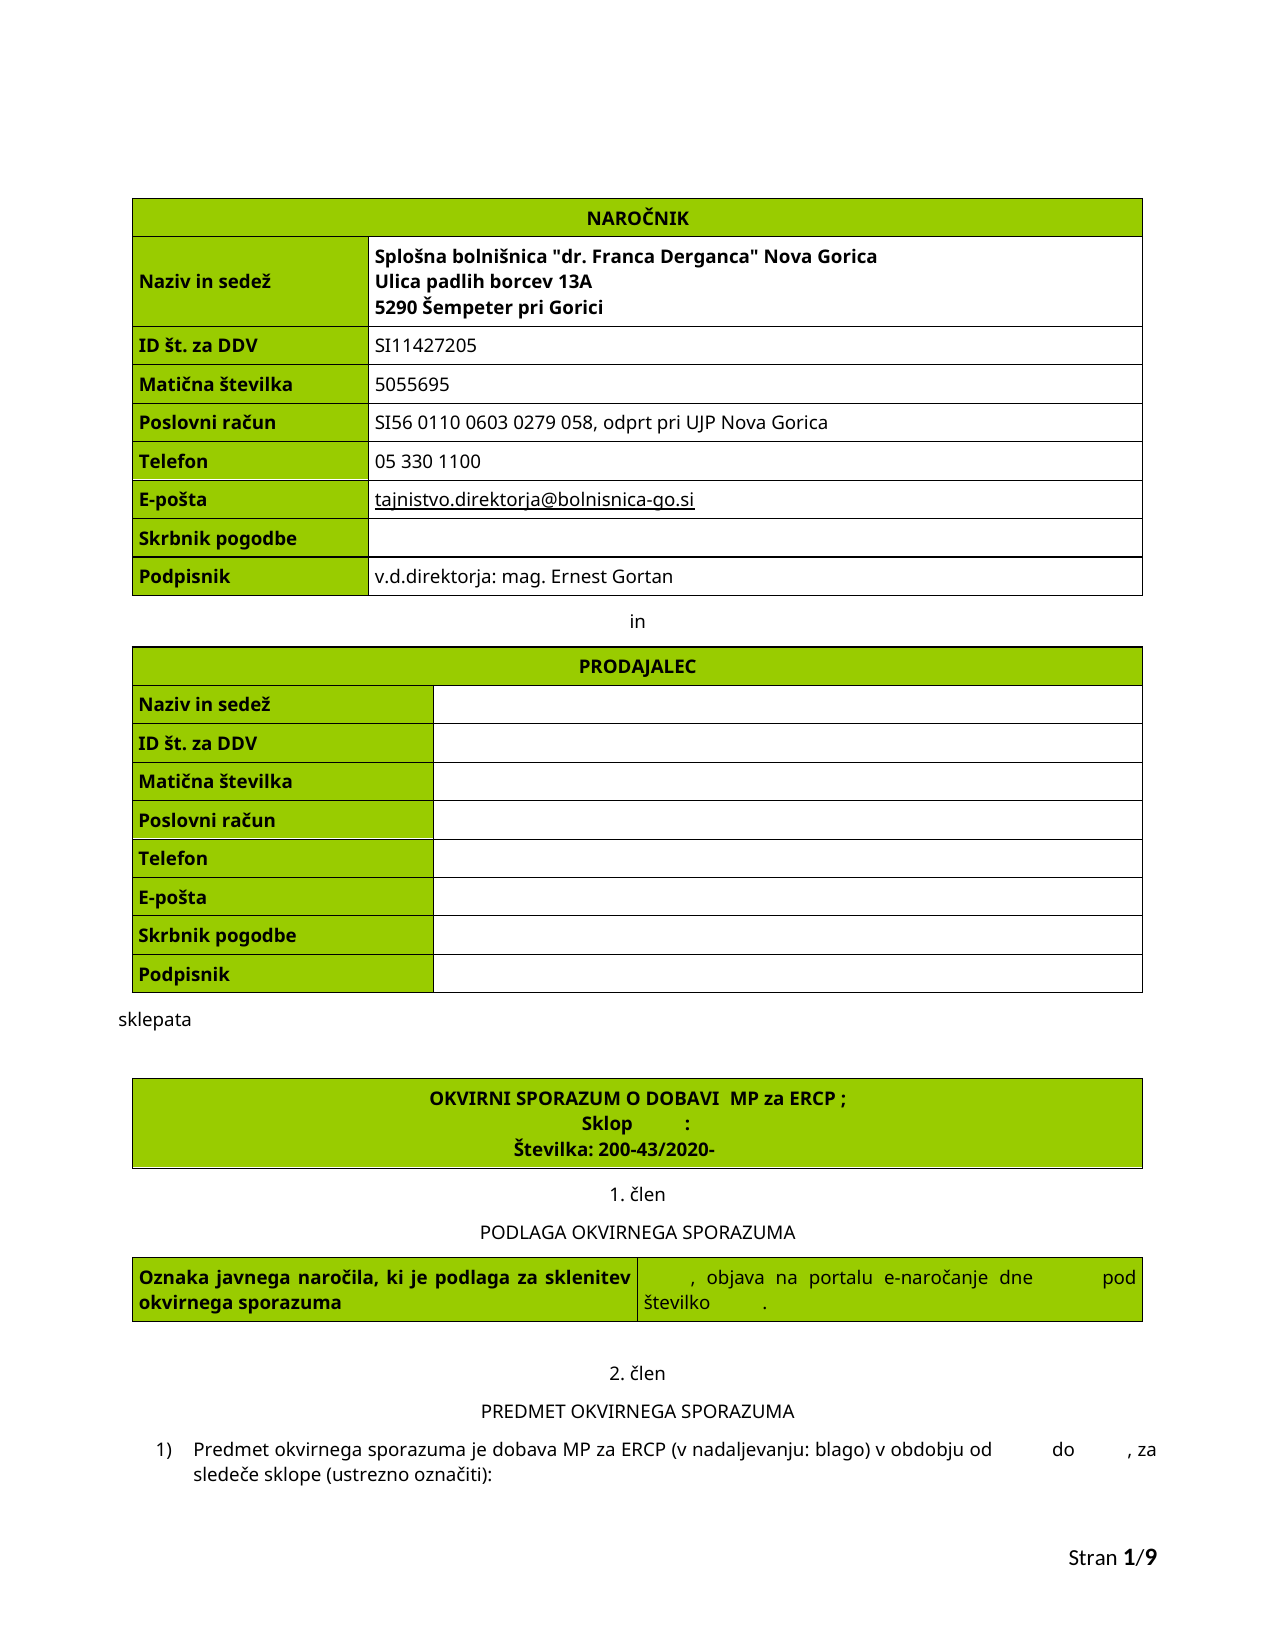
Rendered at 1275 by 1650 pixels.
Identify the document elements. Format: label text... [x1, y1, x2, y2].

table_cell [434, 801, 1142, 838]
text PREDMET OKVIRNEGA SPORAZUMA [118, 1398, 1157, 1423]
table_cell Naziv in sedež [133, 686, 433, 723]
table_cell Telefon [133, 840, 433, 877]
text in [118, 608, 1157, 634]
table_cell Podpisnik [133, 955, 433, 992]
table_cell 5055695 [369, 365, 1142, 403]
table_header PRODAJALEC [133, 648, 1142, 685]
table_cell [369, 519, 1142, 556]
list Predmet okvirnega sporazuma je dobava MP za ERCP (v nadaljevanju: blago) v obdobju od do , za sledeče sklope (ustrezno označiti): [155, 1436, 1157, 1487]
table_header NAROČNIK [133, 199, 1142, 236]
table_cell tajnistvo.direktorja@bolnisnica-go.si [369, 481, 1142, 518]
table_cell Splošna bolnišnica "dr. Franca Derganca" Nova Gorica Ulica padlih borcev 13A 5290 Šempeter pri Gorici [369, 237, 1142, 326]
table_cell Matična številka [133, 365, 368, 403]
table_cell Poslovni račun [133, 801, 433, 838]
table_cell ID št. za DDV [133, 724, 433, 762]
table_cell 05 330 1100 [369, 442, 1142, 479]
table_cell [434, 724, 1142, 762]
table_cell Skrbnik pogodbe [133, 916, 433, 954]
text 1. člen [118, 1082, 1157, 1206]
table_cell ID št. za DDV [133, 327, 368, 364]
text PODLAGA OKVIRNEGA SPORAZUMA [118, 1219, 1157, 1244]
table_header , objava na portalu e-naročanje dne pod številko . [638, 1258, 1142, 1321]
table_cell Poslovni račun [133, 404, 368, 441]
table_cell Naziv in sedež [133, 237, 368, 326]
table_cell SI56 0110 0603 0279 058, odprt pri UJP Nova Gorica [369, 404, 1142, 441]
table_cell [434, 840, 1142, 877]
table_cell v.d.direktorja: mag. Ernest Gortan [369, 558, 1142, 595]
table_cell [434, 878, 1142, 915]
table_header OKVIRNI SPORAZUM O DOBAVI MP za ERCP ; Sklop : Številka: 200-43/2020- [133, 1079, 1142, 1167]
table_cell Skrbnik pogodbe [133, 519, 368, 556]
table_cell E-pošta [133, 481, 368, 518]
table_cell Podpisnik [133, 558, 368, 595]
table_cell E-pošta [133, 878, 433, 915]
table_cell SI11427205 [369, 327, 1142, 364]
text sklepata [118, 1006, 1157, 1031]
table_cell [434, 916, 1142, 954]
text 2. člen [118, 1360, 1157, 1386]
table_header Oznaka javnega naročila, ki je podlaga za sklenitev okvirnega sporazuma [133, 1258, 637, 1321]
table_cell Telefon [133, 442, 368, 479]
table_cell Matična številka [133, 763, 433, 800]
table_cell [434, 763, 1142, 800]
table_cell [434, 686, 1142, 723]
table_cell [434, 955, 1142, 992]
